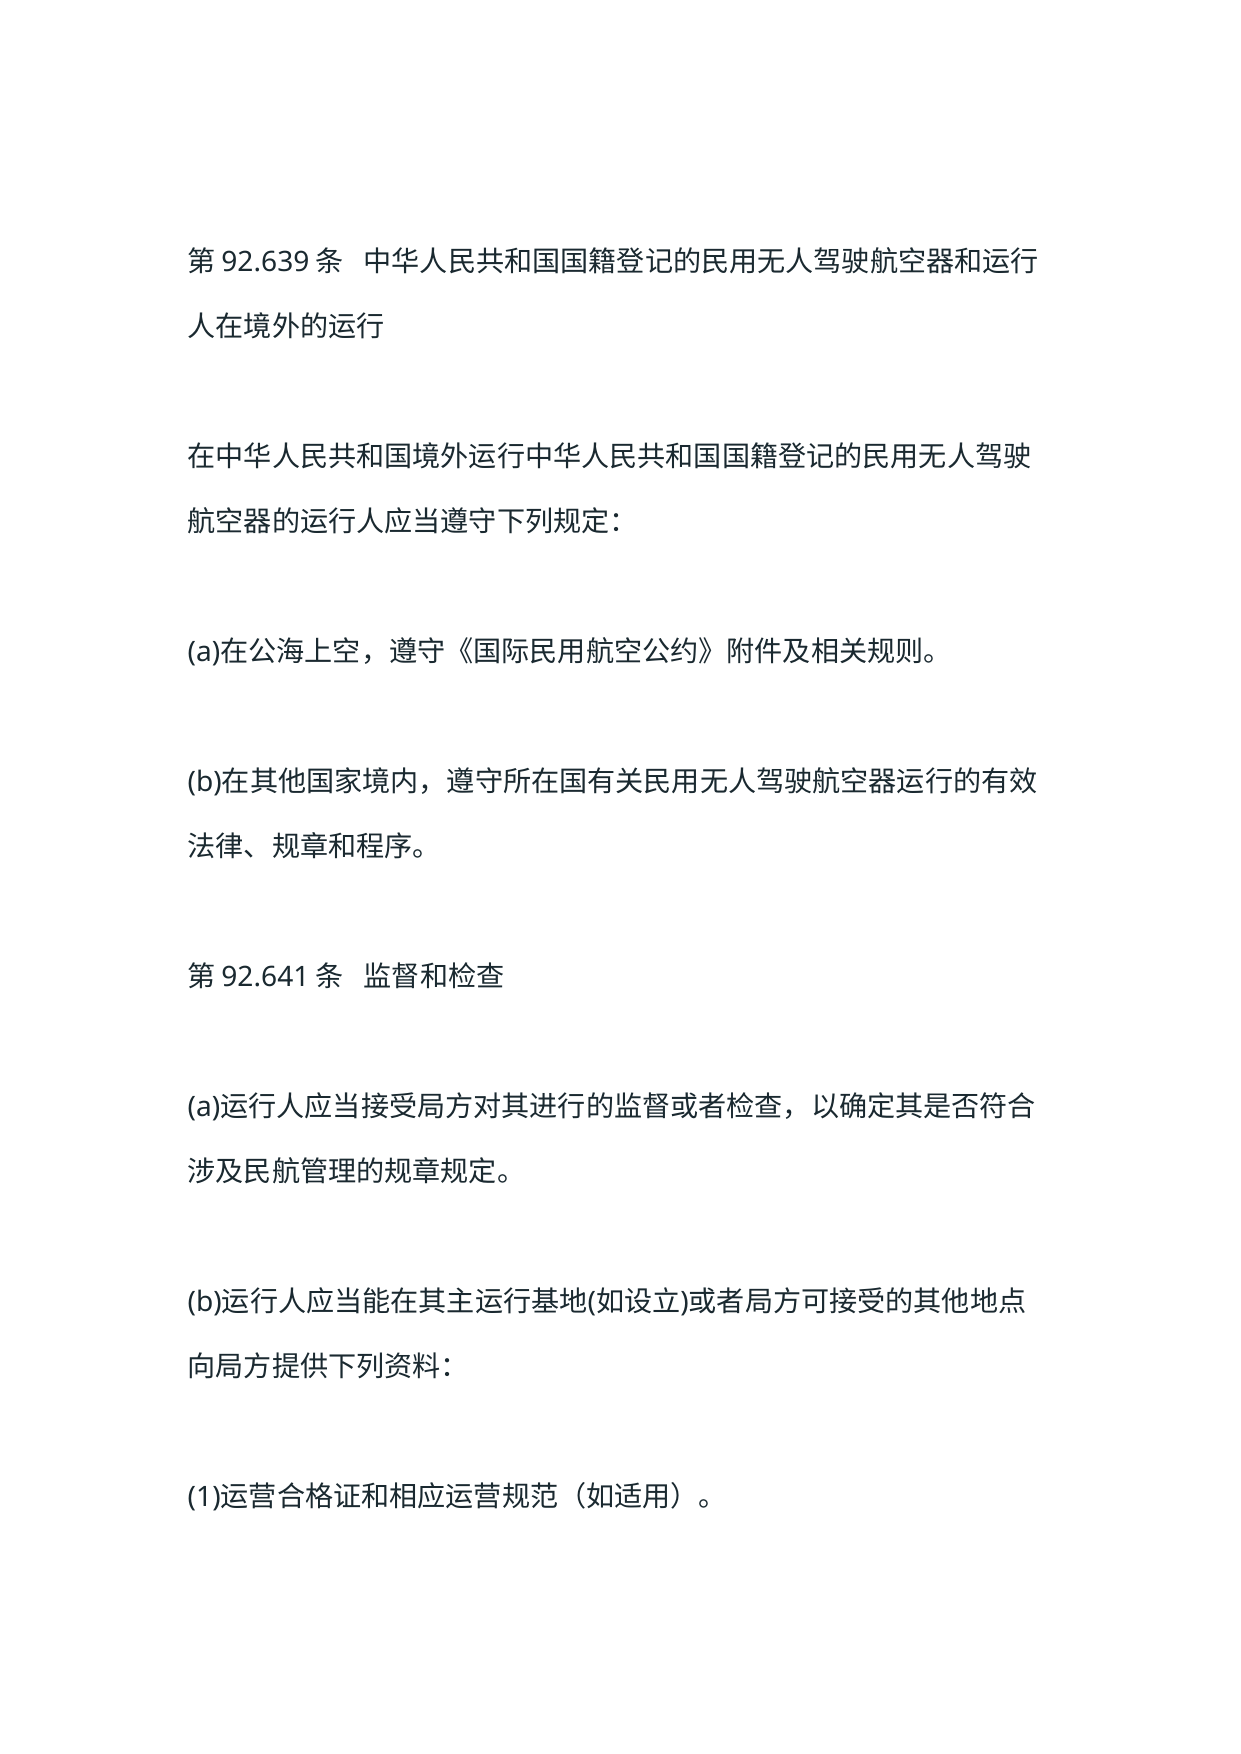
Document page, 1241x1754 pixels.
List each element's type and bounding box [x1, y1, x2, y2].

text [187, 162, 1053, 1527]
